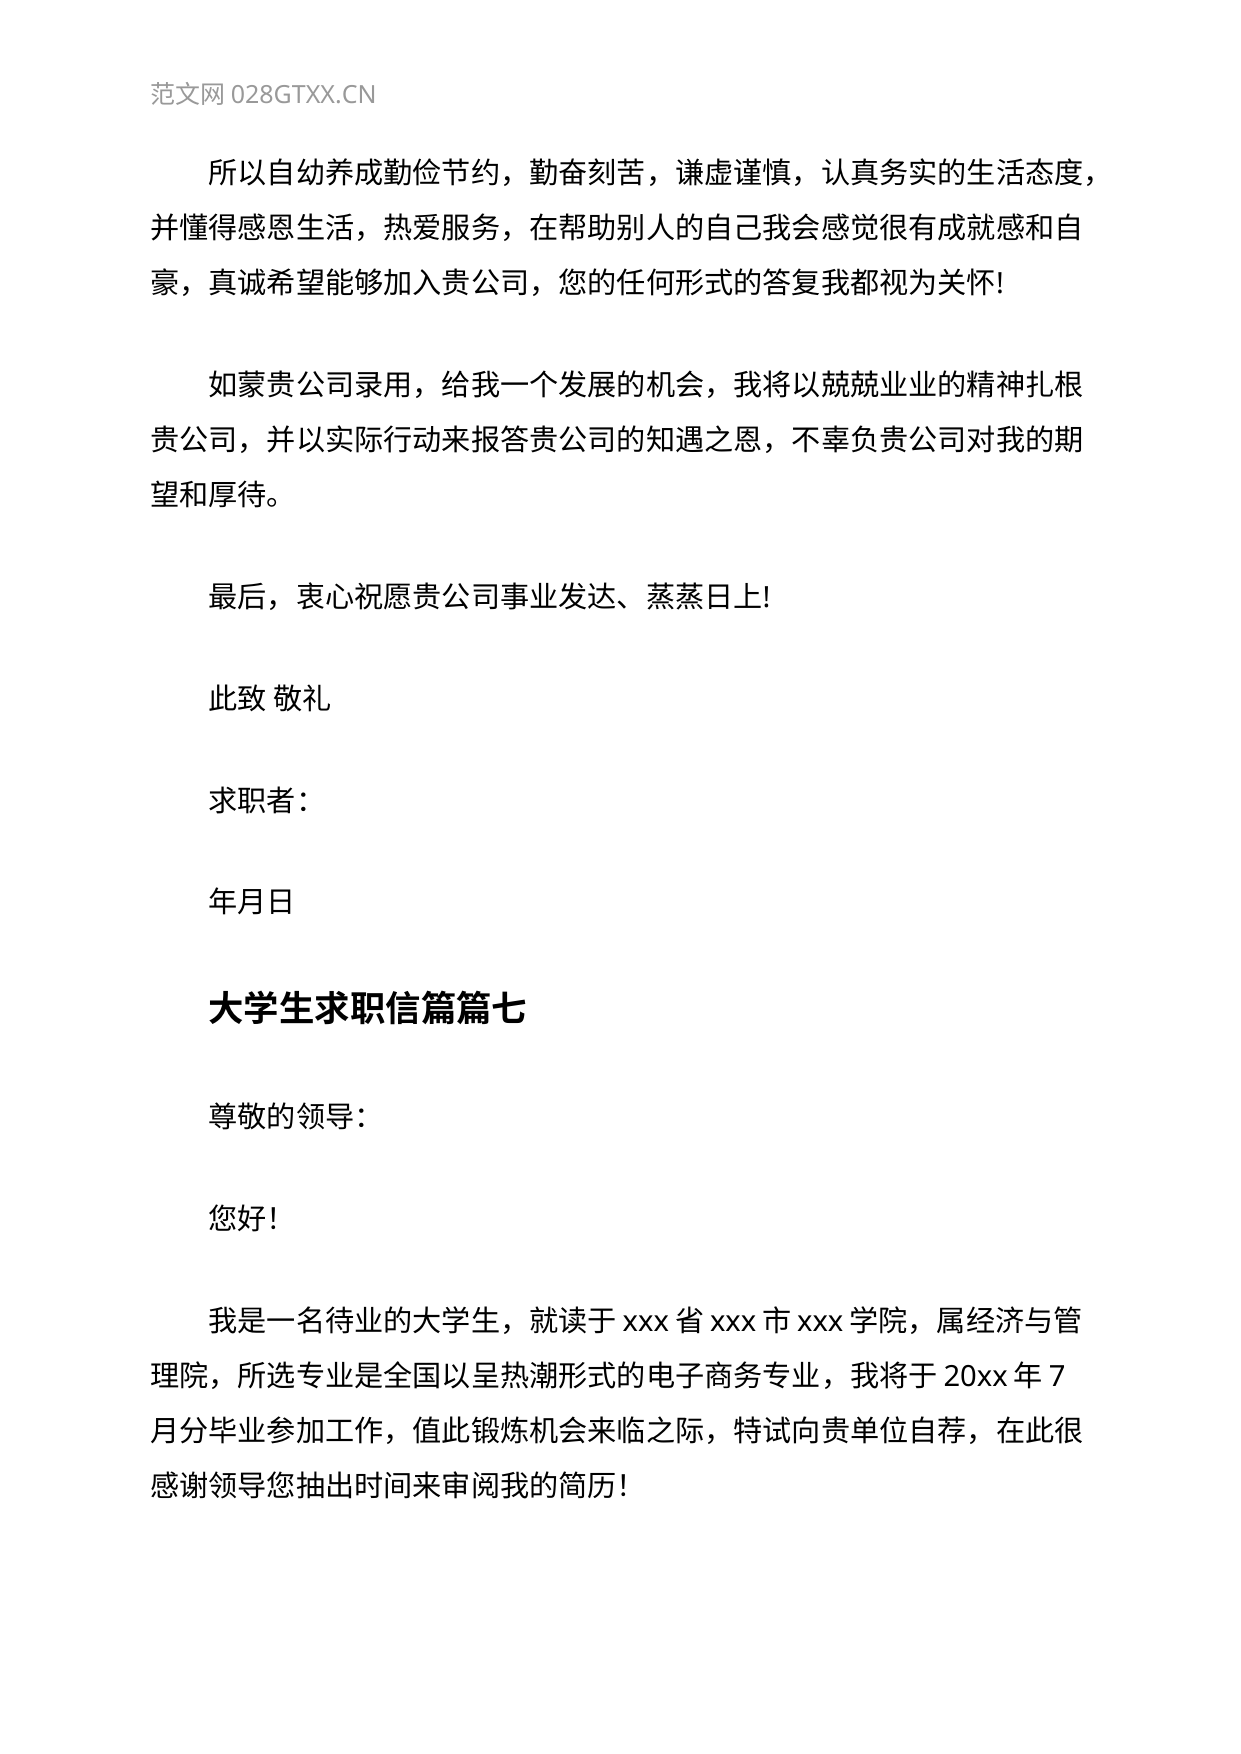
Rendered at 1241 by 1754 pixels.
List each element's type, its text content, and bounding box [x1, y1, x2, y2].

text 所以自幼养成勤俭节约，勤奋刻苦，谦虚谨慎，认真务实的生活态度，并懂得感恩生活，热爱服务，在帮助别人的自己我会感觉很有成就感和自豪，真诚希望能够加入贵公司，您的任何形式的答复我都视为关怀! [150, 150, 1090, 302]
text 如蒙贵公司录用，给我一个发展的机会，我将以兢兢业业的精神扎根贵公司，并以实际行动来报答贵公司的知遇之恩，不辜负贵公司对我的期望和厚待。 [150, 362, 1090, 514]
text 此致 敬礼 [150, 675, 1090, 718]
text 大学生求职信篇篇七 [150, 981, 1090, 1032]
text 求职者： [150, 777, 1090, 819]
text 尊敬的领导： [150, 1094, 1090, 1136]
text 我是一名待业的大学生，就读于xxx省xxx市xxx学院，属经济与管理院，所选专业是全国以呈热潮形式的电子商务专业，我将于20xx年7月分毕业参加工作，值此锻炼机会来临之际，特试向贵单位自荐，在此很感谢领导您抽出时间来审阅我的简历！ [150, 1298, 1090, 1505]
text 年月日 [150, 879, 1090, 921]
text 您好！ [150, 1196, 1090, 1238]
text 最后，衷心祝愿贵公司事业发达、蒸蒸日上! [150, 573, 1090, 616]
